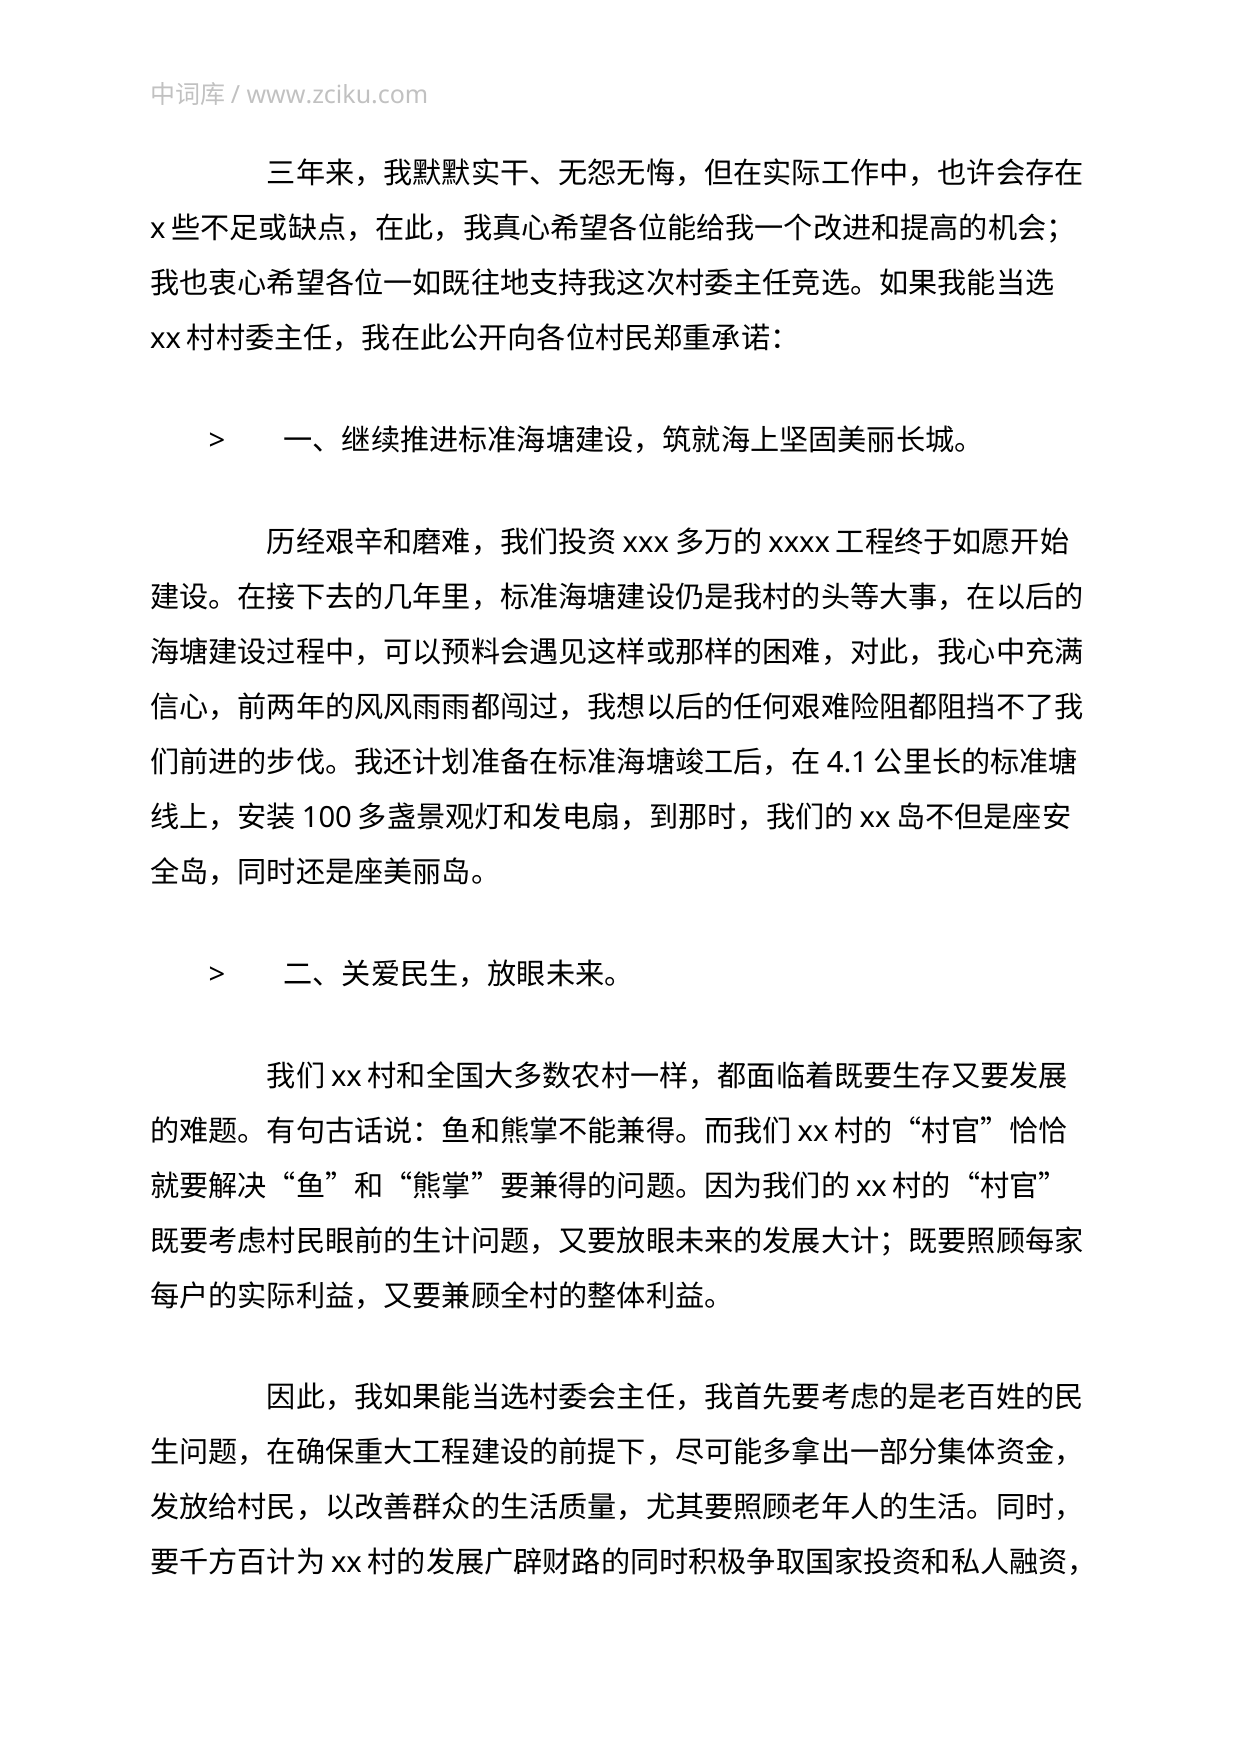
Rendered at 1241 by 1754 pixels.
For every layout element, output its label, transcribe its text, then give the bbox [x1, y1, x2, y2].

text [150, 1374, 1090, 1581]
text 历经艰辛和磨难，我们投资xxx多万的xxxx工程终于如愿开始建设。在接下去的几年里，标准海塘建设仍是我村的头等大事，在以后的海塘建设过程中，可以预料会遇见这样或那样的困难，对此，我心中充满信心，前两年的风风雨雨都闯过，我想以后的任何艰难险阻都阻挡不了我们前进的步伐。我还计划准备在标准海塘竣工后，在4.1公里长的标准塘线上，安装100多盏景观灯和发电扇，到那时，我们的xx岛不但是座安全岛，同时还是座美丽岛。 [150, 519, 1090, 891]
text 我们xx村和全国大多数农村一样，都面临着既要生存又要发展的难题。有句古话说：鱼和熊掌不能兼得。而我们xx村的“村官”恰恰就要解决“鱼”和“熊掌”要兼得的问题。因为我们的xx村的“村官”既要考虑村民眼前的生计问题，又要放眼未来的发展大计；既要照顾每家每户的实际利益，又要兼顾全村的整体利益。 [150, 1052, 1090, 1314]
text 三年来，我默默实干、无怨无悔，但在实际工作中，也许会存在x些不足或缺点，在此，我真心希望各位能给我一个改进和提高的机会；我也衷心希望各位一如既往地支持我这次村委主任竞选。如果我能当选xx村村委主任，我在此公开向各位村民郑重承诺： [150, 150, 1090, 357]
text > 二、关爱民生，放眼未来。 [150, 950, 1090, 993]
text > 一、继续推进标准海塘建设，筑就海上坚固美丽长城。 [150, 417, 1090, 459]
